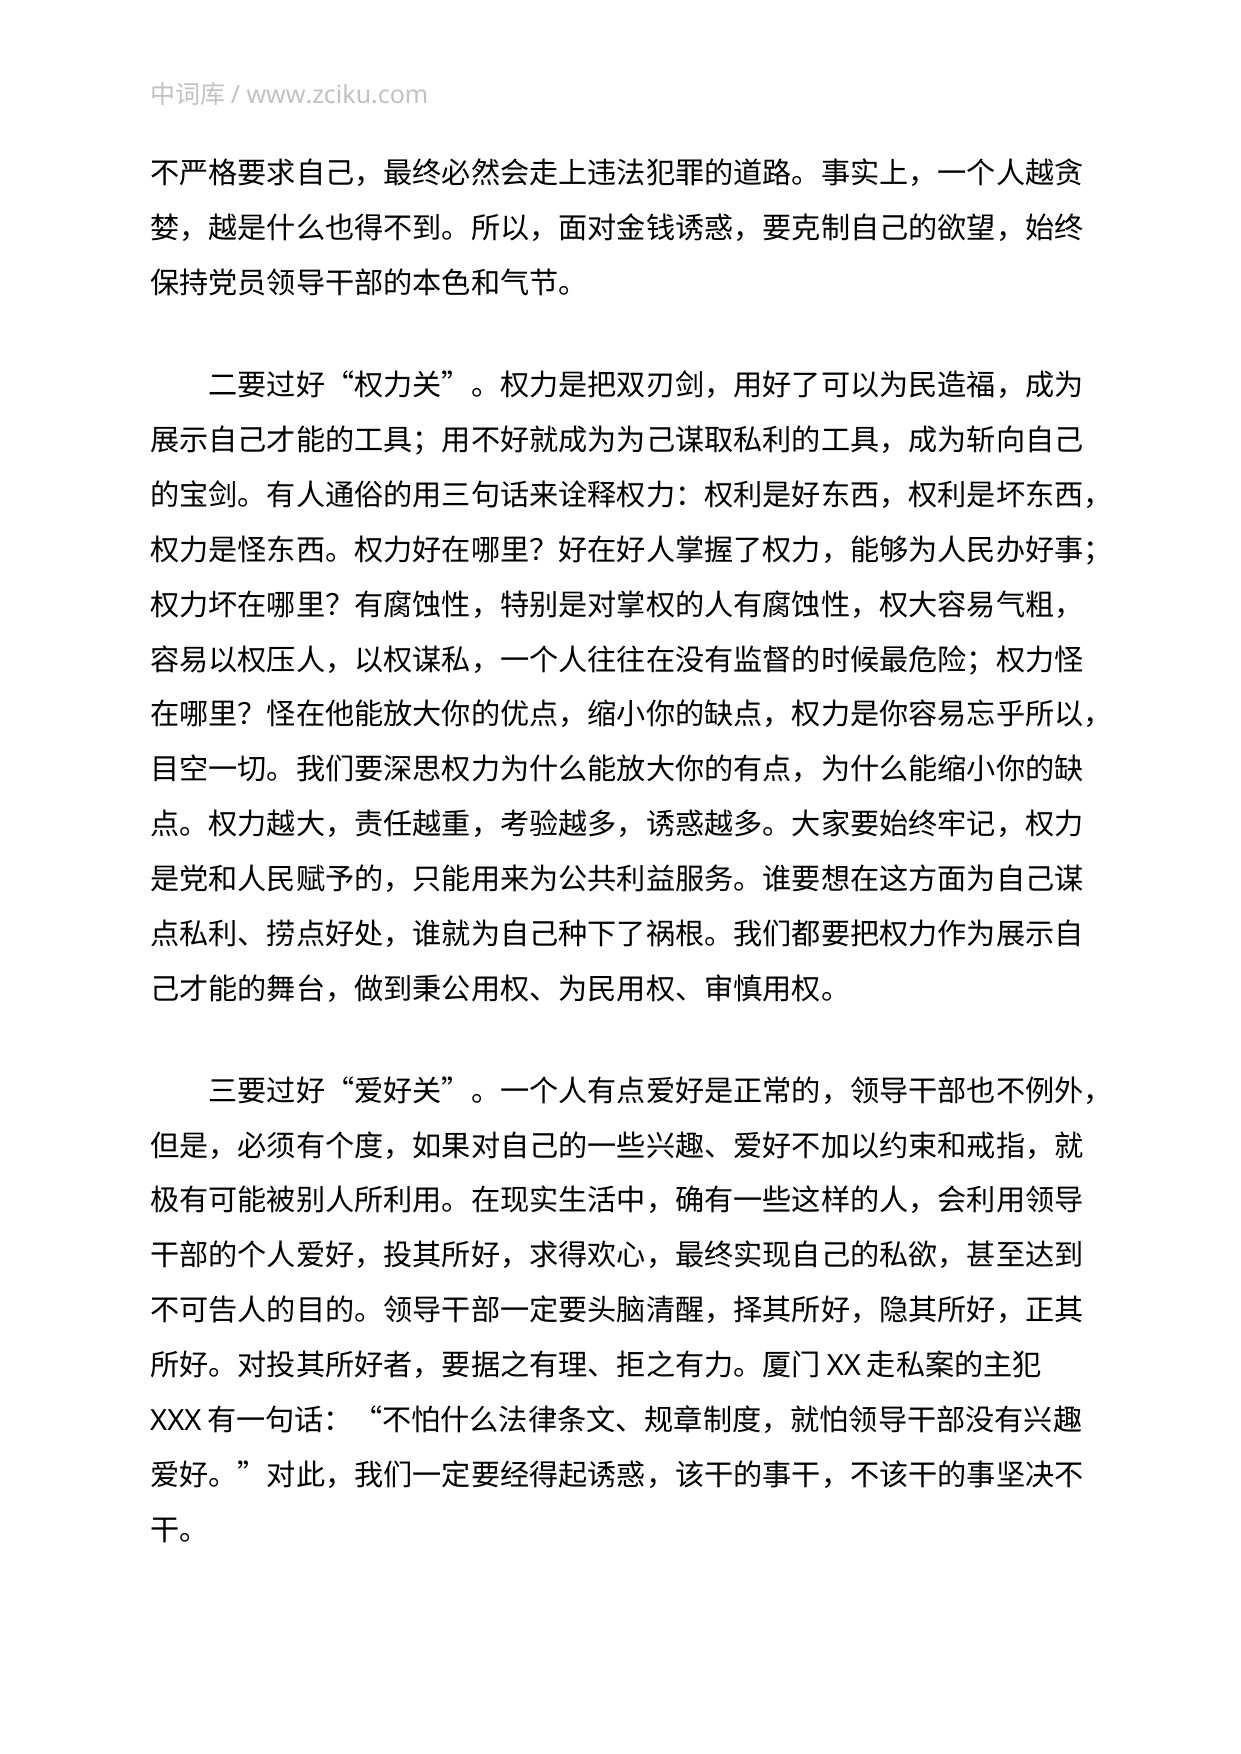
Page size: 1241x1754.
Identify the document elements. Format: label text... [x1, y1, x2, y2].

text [150, 150, 1090, 302]
text 三要过好“爱好关”。一个人有点爱好是正常的，领导干部也不例外，但是，必须有个度，如果对自己的一些兴趣、爱好不加以约束和戒指，就极有可能被别人所利用。在现实生活中，确有一些这样的人，会利用领导干部的个人爱好，投其所好，求得欢心，最终实现自己的私欲，甚至达到不可告人的目的。领导干部一定要头脑清醒，择其所好，隐其所好，正其所好。对投其所好者，要据之有理、拒之有力。厦门XX走私案的主犯XXX有一句话：“不怕什么法律条文、规章制度，就怕领导干部没有兴趣爱好。”对此，我们一定要经得起诱惑，该干的事干，不该干的事坚决不干。 [150, 1067, 1090, 1549]
text 二要过好“权力关”。权力是把双刃剑，用好了可以为民造福，成为展示自己才能的工具；用不好就成为为己谋取私利的工具，成为斩向自己的宝剑。有人通俗的用三句话来诠释权力：权利是好东西，权利是坏东西，权力是怪东西。权力好在哪里？好在好人掌握了权力，能够为人民办好事；权力坏在哪里？有腐蚀性，特别是对掌权的人有腐蚀性，权大容易气粗，容易以权压人，以权谋私，一个人往往在没有监督的时候最危险；权力怪在哪里？怪在他能放大你的优点，缩小你的缺点，权力是你容易忘乎所以，目空一切。我们要深思权力为什么能放大你的有点，为什么能缩小你的缺点。权力越大，责任越重，考验越多，诱惑越多。大家要始终牢记，权力是党和人民赋予的，只能用来为公共利益服务。谁要想在这方面为自己谋点私利、捞点好处，谁就为自己种下了祸根。我们都要把权力作为展示自己才能的舞台，做到秉公用权、为民用权、审慎用权。 [150, 362, 1090, 1008]
